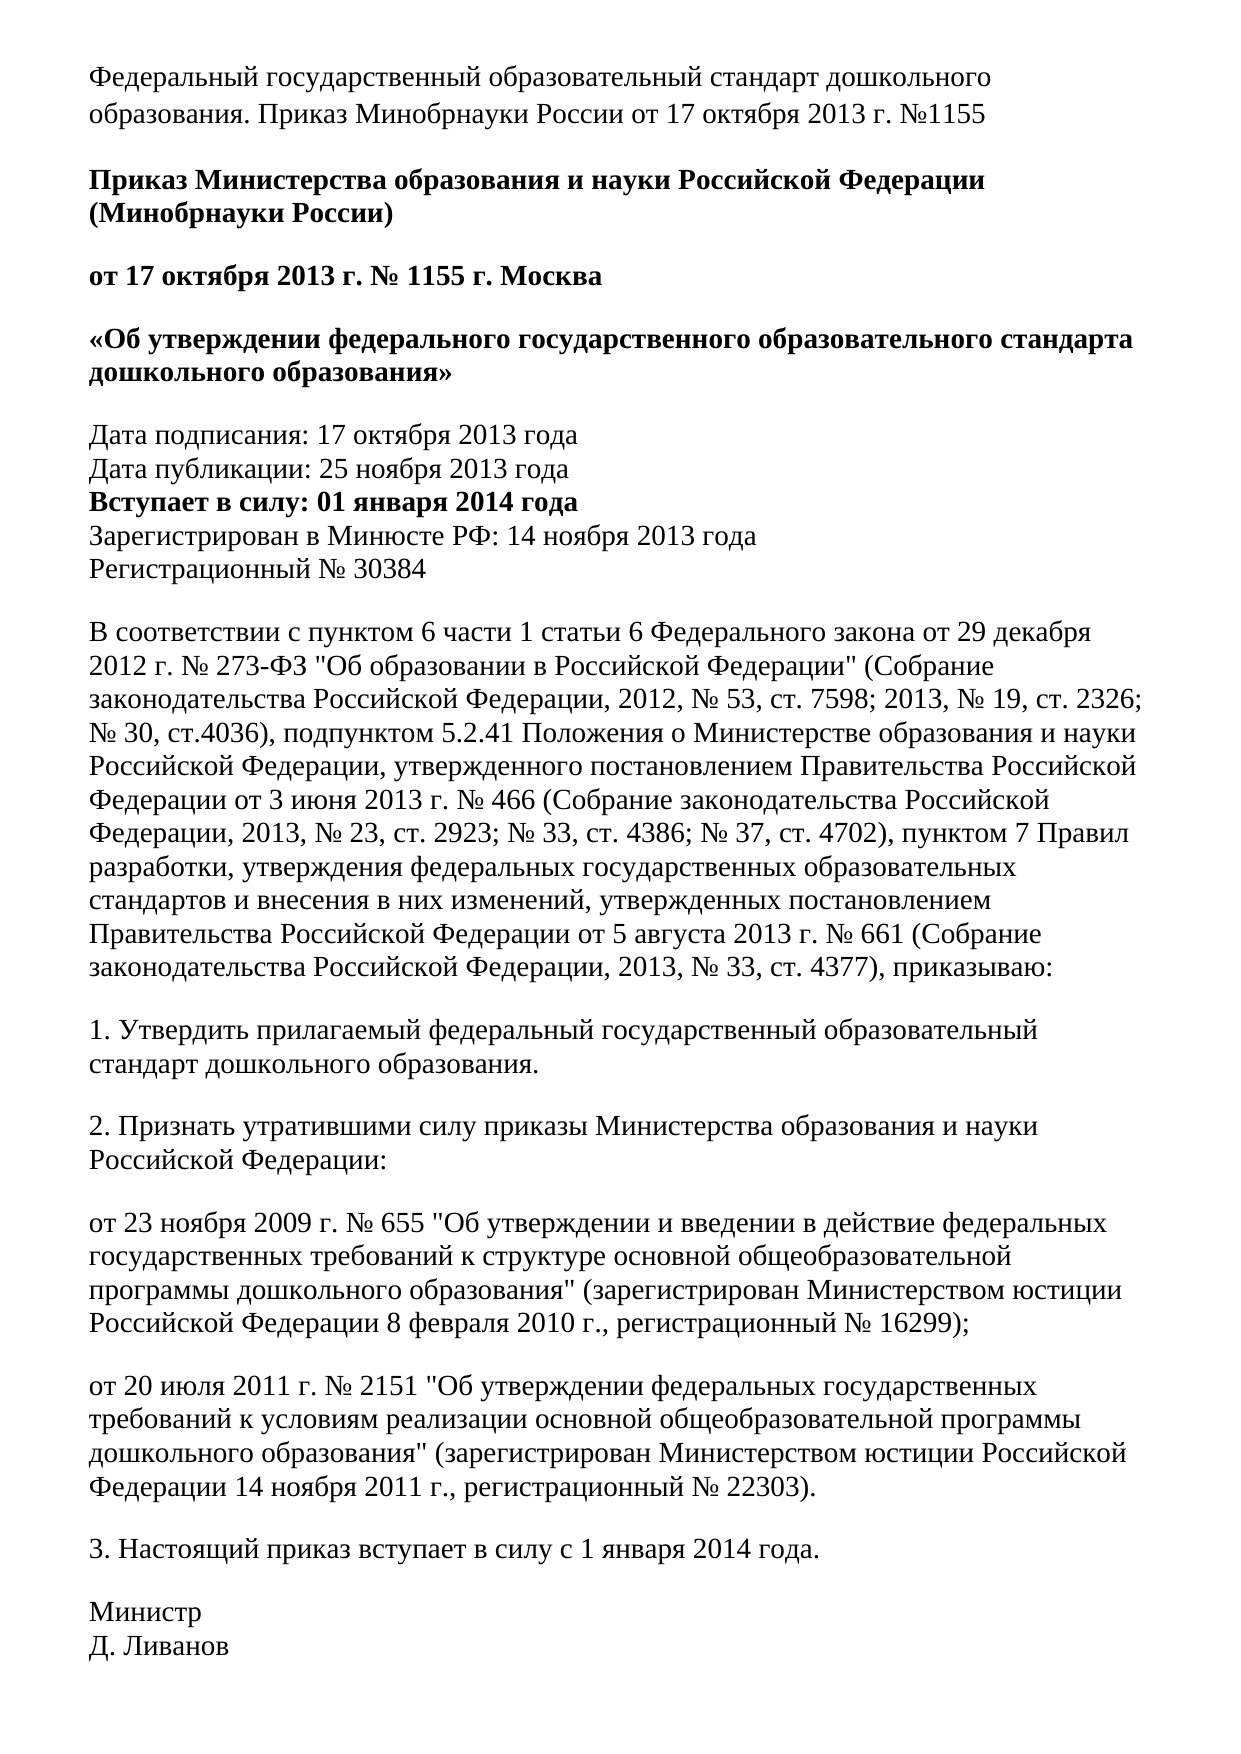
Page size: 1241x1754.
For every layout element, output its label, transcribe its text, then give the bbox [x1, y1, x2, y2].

text от 17 октября 2013 г. № 1155 г. Москва [89, 258, 1152, 292]
text от 23 ноября 2009 г. № 655 "Об утверждении и введении в действие федеральных государственных требований к структуре основной общеобразовательной программы дошкольного образования" (зарегистрирован Министерством юстиции Российской Федерации 8 февраля 2010 г., регистрационный № 16299); [89, 1205, 1152, 1339]
text Приказ Министерства образования и науки Российской Федерации (Минобрнауки России) [89, 162, 1152, 229]
text 1. Утвердить прилагаемый федеральный государственный образовательный стандарт дошкольного образования. [89, 1012, 1152, 1079]
text 3. Настоящий приказ вступает в силу с 1 января 2014 года. [89, 1531, 1152, 1565]
text «Об утверждении федерального государственного образовательного стандарта дошкольного образования» [89, 321, 1152, 388]
text В соответствии с пунктом 6 части 1 статьи 6 Федерального закона от 29 декабря 2012 г. № 273-ФЗ "Об образовании в Российской Федерации" (Собрание законодательства Российской Федерации, 2012, № 53, ст. 7598; 2013, № 19, ст. 2326; № 30, ст.4036), подпунктом 5.2.41 Положения о Министерстве образования и науки Российской Федерации, утвержденного постановлением Правительства Российской Федерации от 3 июня 2013 г. № 466 (Собрание законодательства Российской Федерации, 2013, № 23, ст. 2923; № 33, ст. 4386; № 37, ст. 4702), пунктом 7 Правил разработки, утверждения федеральных государственных образовательных стандартов и внесения в них изменений, утвержденных постановлением Правительства Российской Федерации от 5 августа 2013 г. № 661 (Собрание законодательства Российской Федерации, 2013, № 33, ст. 4377), приказываю: [89, 614, 1152, 983]
text 2. Признать утратившими силу приказы Министерства образования и науки Российской Федерации: [89, 1108, 1152, 1176]
text от 20 июля 2011 г. № 2151 "Об утверждении федеральных государственных требований к условиям реализации основной общеобразовательной программы дошкольного образования" (зарегистрирован Министерством юстиции Российской Федерации 14 ноября 2011 г., регистрационный № 22303). [89, 1368, 1152, 1502]
text Министр Д. Ливанов [89, 1594, 1152, 1661]
text Федеральный государственный образовательный стандарт дошкольного образования. Приказ Минобрнауки России от 17 октября 2013 г. №1155 [89, 59, 1152, 129]
text Дата подписания: 17 октября 2013 года Дата публикации: 25 ноября 2013 года Вступает в силу: 01 января 2014 года Зарегистрирован в Минюсте РФ: 14 ноября 2013 года Регистрационный № 30384 [89, 417, 1152, 585]
